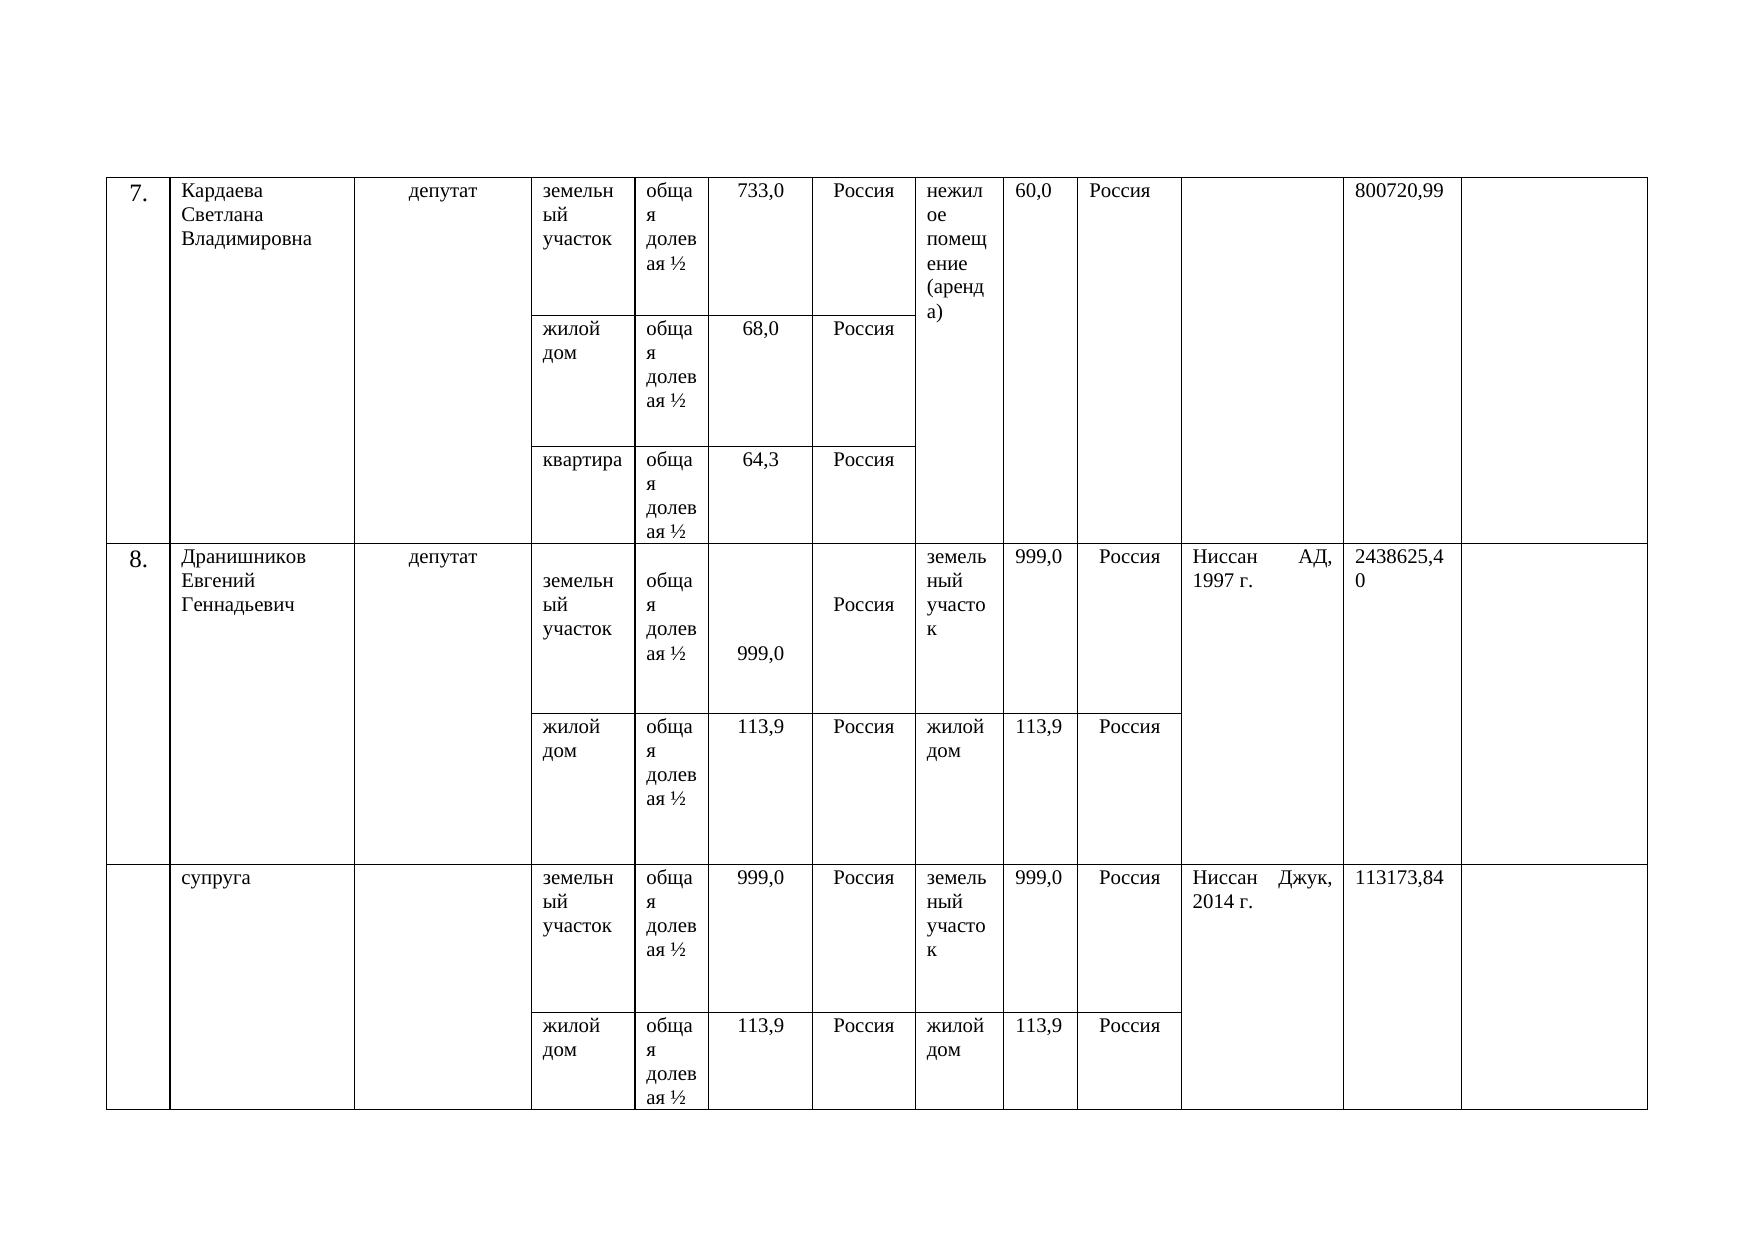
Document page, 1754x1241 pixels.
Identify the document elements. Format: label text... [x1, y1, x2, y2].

table_cell депутат [355, 178, 531, 543]
table_cell 733,0 [709, 178, 812, 315]
table_cell общая долевая ½ [636, 316, 708, 446]
table_cell Россия [1078, 1013, 1181, 1109]
table_cell 999,0 [1004, 865, 1077, 1012]
table_cell квартира [532, 447, 634, 543]
table_cell 68,0 [709, 316, 812, 446]
table_cell земельный участок [532, 865, 634, 1012]
table_cell супруга [171, 865, 354, 1109]
table_cell земельный участок [532, 178, 634, 315]
table_cell депутат [355, 544, 531, 864]
table_cell земельный участок [916, 865, 1003, 1012]
table_cell общая долевая ½ [636, 447, 708, 543]
table_cell общая долевая ½ [636, 544, 708, 713]
table_cell Россия [813, 865, 915, 1012]
table_cell земельный участок [532, 544, 634, 713]
table_cell [1462, 178, 1647, 543]
table_cell общая долевая ½ [636, 178, 708, 315]
table_cell Россия [813, 178, 915, 315]
table_cell [1182, 178, 1343, 543]
table_cell жилой дом [532, 316, 634, 446]
table_cell Россия [1078, 714, 1181, 864]
table_cell 999,0 [709, 865, 812, 1012]
table_cell Россия [1078, 865, 1181, 1012]
table_cell 113,9 [709, 714, 812, 864]
table_cell 8. [107, 544, 169, 864]
table_cell жилой дом [532, 1013, 634, 1109]
table_cell 64,3 [709, 447, 812, 543]
table_cell 113,9 [1004, 714, 1077, 864]
table_cell Дранишников Евгений Геннадьевич [171, 544, 354, 864]
table_cell 7. [107, 178, 169, 543]
table_cell [107, 865, 169, 1109]
table_cell общая долевая ½ [636, 714, 708, 864]
table_cell [355, 865, 531, 1109]
table_cell Ниссан Джук, 2014 г. [1182, 865, 1343, 1109]
table_cell Россия [813, 714, 915, 864]
table_cell 800720,99 [1344, 178, 1461, 543]
table_cell общая долевая ½ [636, 1013, 708, 1109]
table_cell Ниссан АД, 1997 г. [1182, 544, 1343, 864]
table_cell Россия [813, 1013, 915, 1109]
table_cell 113,9 [1004, 1013, 1077, 1109]
table_cell 2438625,40 [1344, 544, 1461, 864]
table_cell 113,9 [709, 1013, 812, 1109]
table_cell 60,0 [1004, 178, 1077, 543]
table_cell нежилое помещение (аренда) [916, 178, 1003, 543]
table_cell Россия [813, 447, 915, 543]
table_cell 999,0 [1004, 544, 1077, 713]
table_cell земельный участок [916, 544, 1003, 713]
table_cell жилой дом [916, 714, 1003, 864]
table_cell Россия [1078, 544, 1181, 713]
table_cell 999,0 [709, 544, 812, 713]
table_cell Россия [813, 544, 915, 713]
table_cell [1462, 865, 1647, 1109]
table_cell [1462, 544, 1647, 864]
table_cell жилой дом [532, 714, 634, 864]
table_cell жилой дом [916, 1013, 1003, 1109]
table_cell Россия [813, 316, 915, 446]
table_cell общая долевая ½ [636, 865, 708, 1012]
table_cell Кардаева Светлана Владимировна [171, 178, 354, 543]
table_cell Россия [1078, 178, 1181, 543]
table_cell 113173,84 [1344, 865, 1461, 1109]
